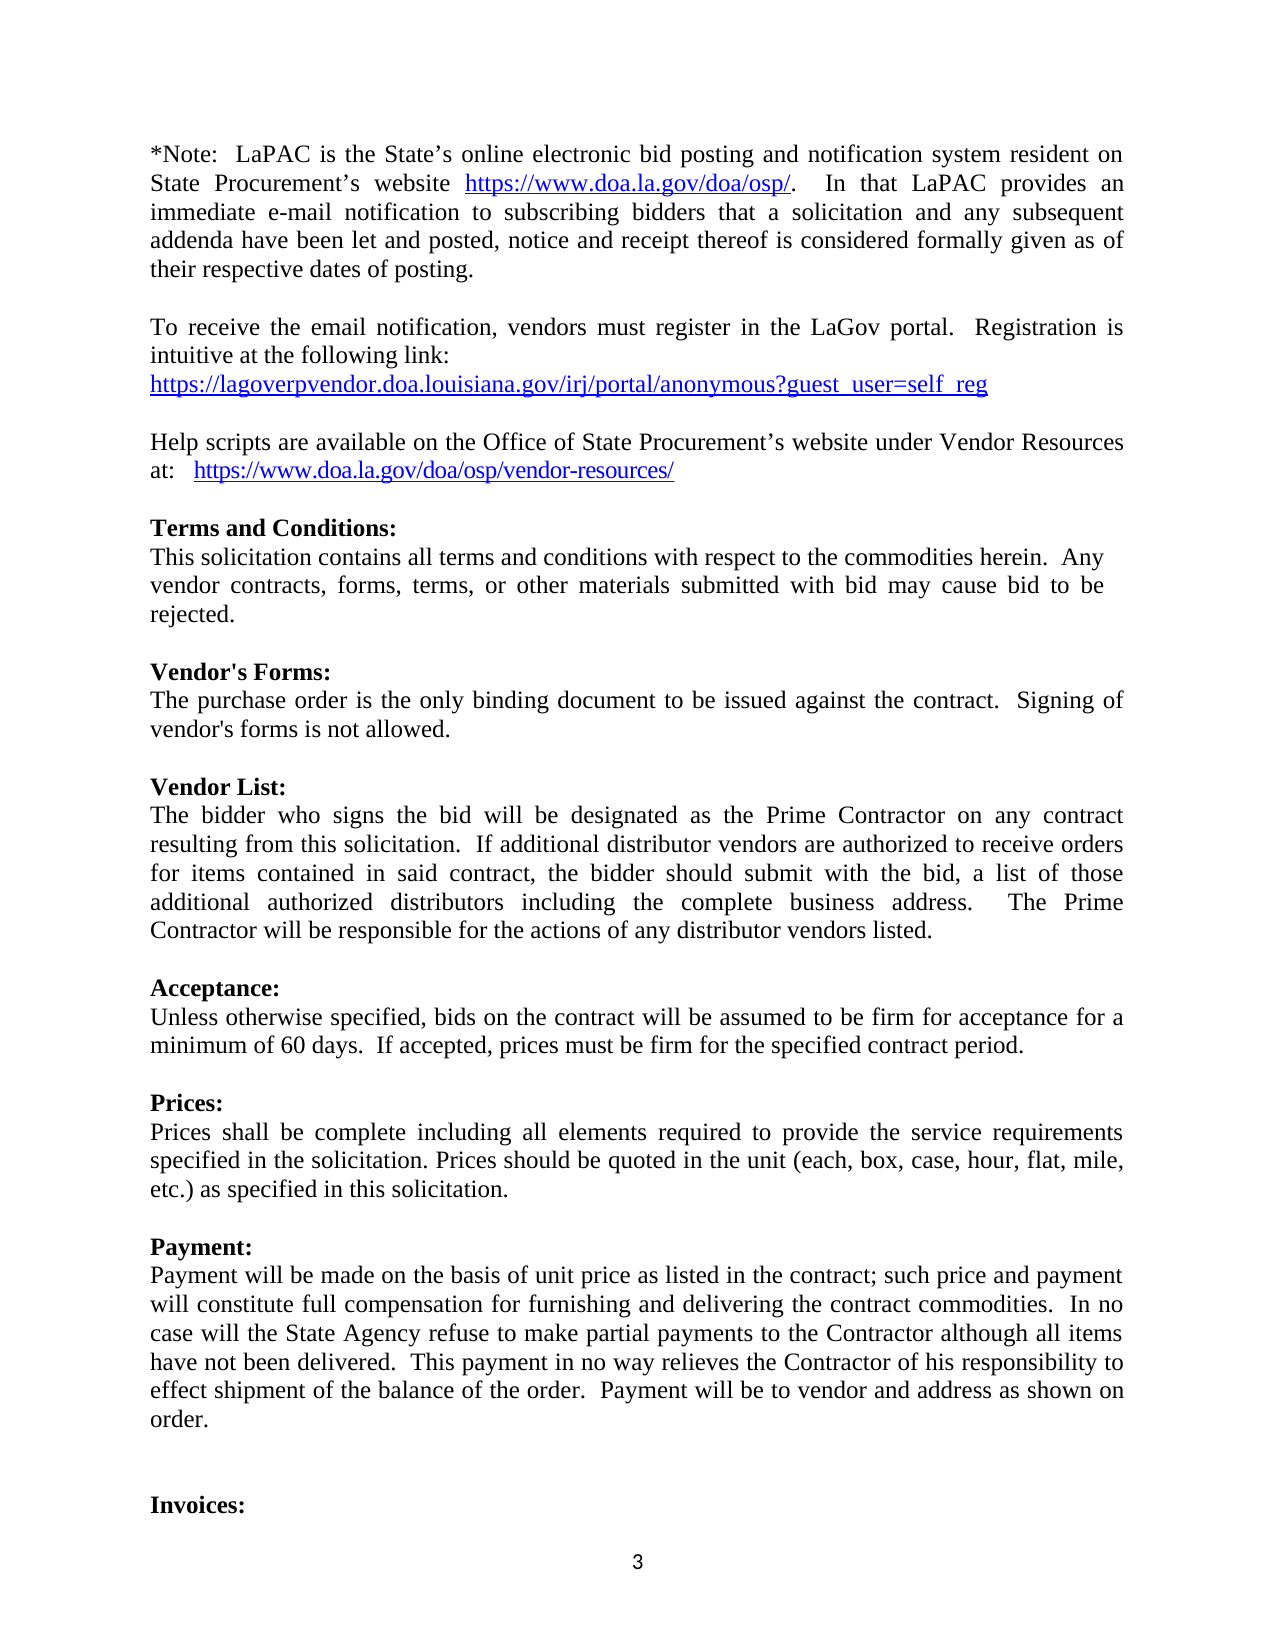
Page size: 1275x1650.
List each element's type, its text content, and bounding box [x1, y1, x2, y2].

text Terms and Conditions: [150, 513, 1106, 542]
text Vendor's Forms: [150, 657, 1125, 686]
text Prices: [150, 1088, 1125, 1117]
text This solicitation contains all terms and conditions with respect to the commodities herein. Any vendor contracts, forms, terms, or other materials submitted with bid may cause bid to be rejected. [150, 542, 1106, 628]
text Invoices: [150, 1491, 1125, 1519]
text The bidder who signs the bid will be designated as the Prime Contractor on any contract resulting from this solicitation. If additional distributor vendors are authorized to receive orders for items contained in said contract, the bidder should submit with the bid, a list of those additional authorized distributors including the complete business address. The Prime Contractor will be responsible for the actions of any distributor vendors listed. [150, 801, 1125, 944]
text https://lagoverpvendor.doa.louisiana.gov/irj/portal/anonymous?guest_user=self_reg [150, 369, 1125, 398]
text Vendor List: [150, 772, 1125, 801]
text Help scripts are available on the Office of State Procurement’s website under Vendor Resources at: https://www.doa.la.gov/doa/osp/vendor-resources/ [150, 427, 1125, 484]
text *Note: LaPAC is the State’s online electronic bid posting and notification system resident on State Procurement’s website https://www.doa.la.gov/doa/osp/. In that LaPAC provides an immediate e-mail notification to subscribing bidders that a solicitation and any subsequent addenda have been let and posted, notice and receipt thereof is considered formally given as of their respective dates of posting. [150, 139, 1125, 283]
text Payment: [150, 1232, 1125, 1261]
text To receive the email notification, vendors must register in the LaGov portal. Registration is intuitive at the following link: [150, 312, 1125, 369]
text Prices shall be complete including all elements required to provide the service requirements specified in the solicitation. Prices should be quoted in the unit (each, box, case, hour, flat, mile, etc.) as specified in this solicitation. [150, 1117, 1125, 1203]
text The purchase order is the only binding document to be issued against the contract. Signing of vendor's forms is not allowed. [150, 686, 1125, 743]
text Unless otherwise specified, bids on the contract will be assumed to be firm for acceptance for a minimum of 60 days. If accepted, prices must be firm for the specified contract period. [150, 1002, 1125, 1059]
text Payment will be made on the basis of unit price as listed in the contract; such price and payment will constitute full compensation for furnishing and delivering the contract commodities. In no case will the State Agency refuse to make partial payments to the Contractor although all items have not been delivered. This payment in no way relieves the Contractor of his responsibility to effect shipment of the balance of the order. Payment will be to vendor and address as shown on order. [150, 1261, 1125, 1433]
text Acceptance: [150, 973, 1125, 1002]
